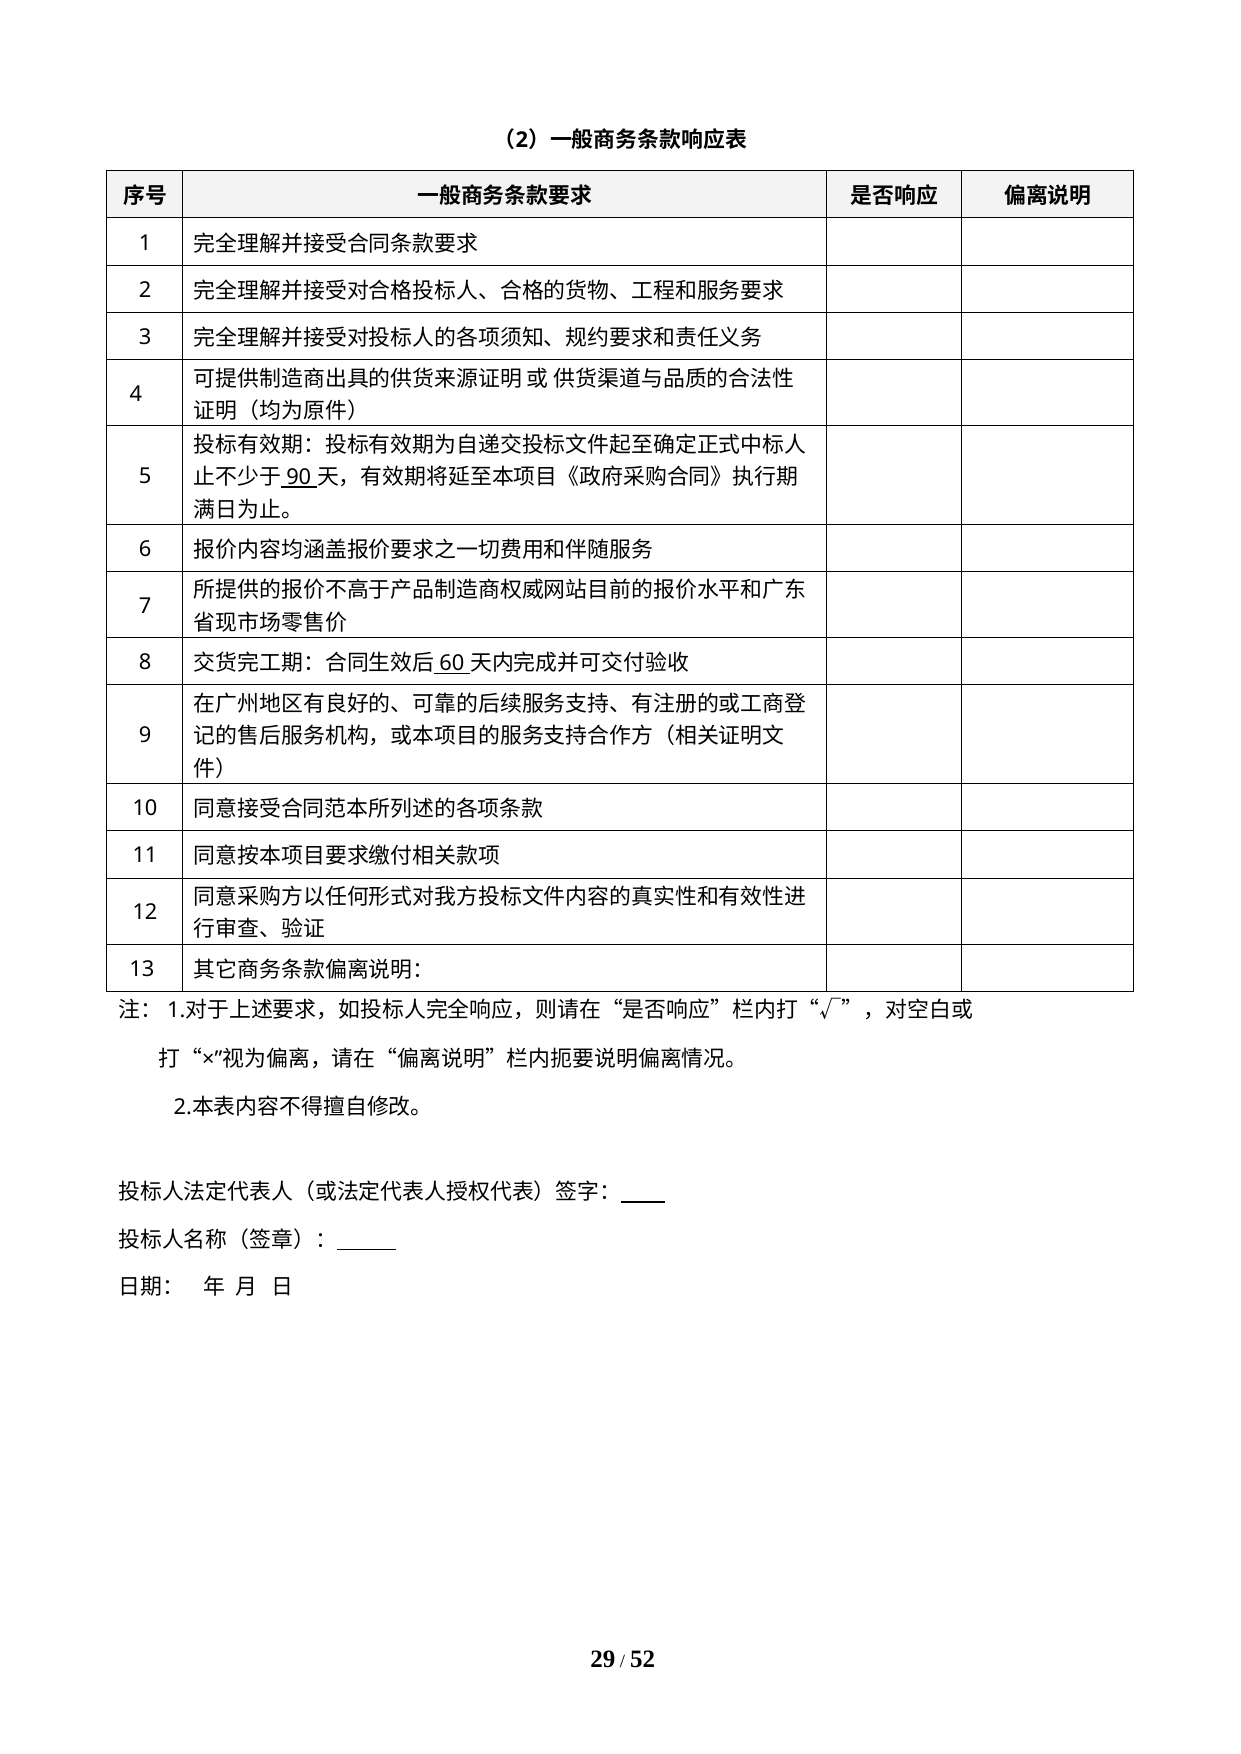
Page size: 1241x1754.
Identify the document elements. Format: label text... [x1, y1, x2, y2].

table_header 是否响应 [827, 171, 961, 217]
table_cell 5 [107, 426, 182, 524]
table_cell 在广州地区有良好的、可靠的后续服务支持、有注册的或工商登记的售后服务机构，或本项目的服务支持合作方（相关证明文件） [183, 685, 826, 783]
table_cell 报价内容均涵盖报价要求之一切费用和伴随服务 [183, 525, 826, 571]
table_cell 所提供的报价不高于产品制造商权威网站目前的报价水平和广东省现市场零售价 [183, 572, 826, 637]
table_cell [827, 360, 961, 425]
table_cell [827, 218, 961, 264]
text 2.本表内容不得擅自修改。 [118, 1088, 1122, 1121]
table_cell 同意按本项目要求缴付相关款项 [183, 831, 826, 877]
table_cell [827, 525, 961, 571]
table_cell [962, 685, 1133, 783]
table_cell 1 [107, 218, 182, 264]
table_cell 同意采购方以任何形式对我方投标文件内容的真实性和有效性进行审查、验证 [183, 879, 826, 943]
table_cell [827, 572, 961, 637]
table_cell [962, 313, 1133, 359]
table_cell 11 [107, 831, 182, 877]
text 投标人法定代表人（或法定代表人授权代表）签字： [118, 1174, 1122, 1206]
table_cell [827, 879, 961, 943]
table_cell [962, 879, 1133, 943]
table_header 偏离说明 [962, 171, 1133, 217]
table_cell [827, 784, 961, 830]
text （2）一般商务条款响应表 [118, 122, 1122, 154]
table_cell [962, 784, 1133, 830]
table_cell 6 [107, 525, 182, 571]
table_cell 3 [107, 313, 182, 359]
table_cell [827, 266, 961, 312]
table_cell 其它商务条款偏离说明： [183, 945, 826, 991]
table_cell 7 [107, 572, 182, 637]
text 打“×”视为偏离，请在“偏离说明”栏内扼要说明偏离情况。 [118, 1040, 1122, 1073]
table_cell 13 [107, 945, 182, 991]
table_cell [827, 685, 961, 783]
table_header 一般商务条款要求 [183, 171, 826, 217]
table_cell [962, 945, 1133, 991]
table_cell 交货完工期：合同生效后 60 天内完成并可交付验收 [183, 638, 826, 684]
table_cell 投标有效期：投标有效期为自递交投标文件起至确定正式中标人止不少于 90 天，有效期将延至本项目《政府采购合同》执行期满日为止。 [183, 426, 826, 524]
table_cell [962, 638, 1133, 684]
table_cell 4 [107, 360, 182, 425]
text 日期： 年 月 日 [118, 1269, 1122, 1301]
table_cell 完全理解并接受合同条款要求 [183, 218, 826, 264]
table_cell 完全理解并接受对合格投标人、合格的货物、工程和服务要求 [183, 266, 826, 312]
table_cell [827, 638, 961, 684]
table_cell 同意接受合同范本所列述的各项条款 [183, 784, 826, 830]
table_cell 8 [107, 638, 182, 684]
table_cell 完全理解并接受对投标人的各项须知、规约要求和责任义务 [183, 313, 826, 359]
table_cell 2 [107, 266, 182, 312]
table_cell [827, 831, 961, 877]
table_cell [962, 426, 1133, 524]
table_cell [827, 426, 961, 524]
table_cell 9 [107, 685, 182, 783]
table_cell 12 [107, 879, 182, 943]
table_cell [962, 525, 1133, 571]
table_cell [962, 360, 1133, 425]
table_cell 10 [107, 784, 182, 830]
text 注： 1.对于上述要求，如投标人完全响应，则请在“是否响应”栏内打“√”，对空白或 [118, 992, 1122, 1024]
table_cell [962, 218, 1133, 264]
table_cell [827, 313, 961, 359]
text 投标人名称（签章）： [118, 1222, 1122, 1253]
table_cell [827, 945, 961, 991]
table_cell [962, 572, 1133, 637]
table_cell [962, 266, 1133, 312]
table_cell [962, 831, 1133, 877]
table_cell 可提供制造商出具的供货来源证明 或 供货渠道与品质的合法性证明（均为原件） [183, 360, 826, 425]
table_header 序号 [107, 171, 182, 217]
